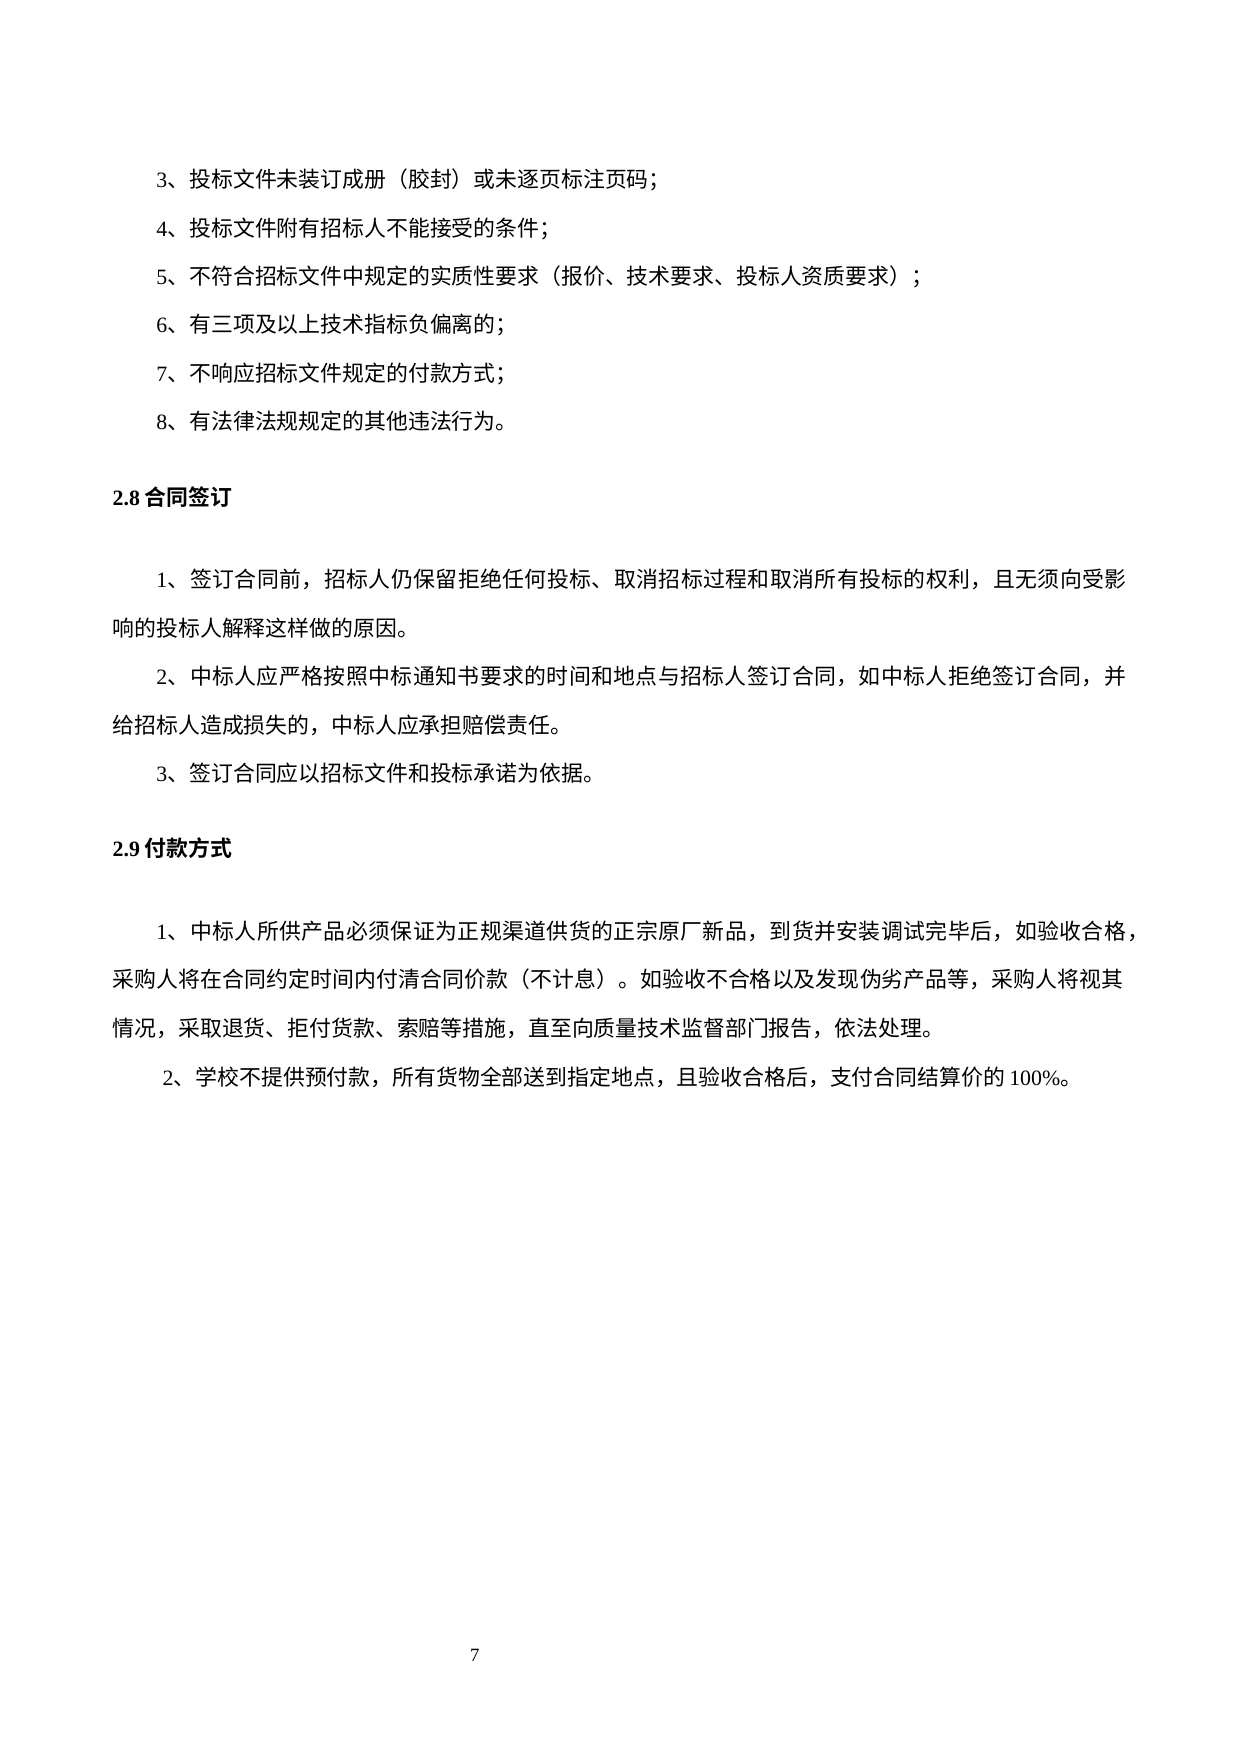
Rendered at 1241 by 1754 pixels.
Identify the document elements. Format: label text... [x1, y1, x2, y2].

text 6、有三项及以上技术指标负偏离的； [112, 307, 1128, 339]
text 3、投标文件未装订成册（胶封）或未逐页标注页码； [112, 162, 1128, 194]
text 1、中标人所供产品必须保证为正规渠道供货的正宗原厂新品，到货并安装调试完毕后，如验收合格，采购人将在合同约定时间内付清合同价款（不计息）。如验收不合格以及发现伪劣产品等，采购人将视其情况，采取退货、拒付货款、索赔等措施，直至向质量技术监督部门报告，依法处理。 [112, 913, 1128, 1043]
subtitle 2.8合同签订 [112, 479, 1128, 512]
text 5、不符合招标文件中规定的实质性要求（报价、技术要求、投标人资质要求）； [112, 259, 1128, 291]
text 2、中标人应严格按照中标通知书要求的时间和地点与招标人签订合同，如中标人拒绝签订合同，并给招标人造成损失的，中标人应承担赔偿责任。 [112, 658, 1128, 740]
text 1、签订合同前，招标人仍保留拒绝任何投标、取消招标过程和取消所有投标的权利，且无须向受影响的投标人解释这样做的原因。 [112, 561, 1128, 643]
text 7、不响应招标文件规定的付款方式； [112, 355, 1128, 388]
text 3、签订合同应以招标文件和投标承诺为依据。 [112, 756, 1128, 788]
text 2、学校不提供预付款，所有货物全部送到指定地点，且验收合格后，支付合同结算价的100%。 [112, 1059, 1128, 1092]
text 4、投标文件附有招标人不能接受的条件； [112, 210, 1128, 243]
subtitle 2.9付款方式 [112, 831, 1128, 863]
text 8、有法律法规规定的其他违法行为。 [112, 404, 1128, 436]
